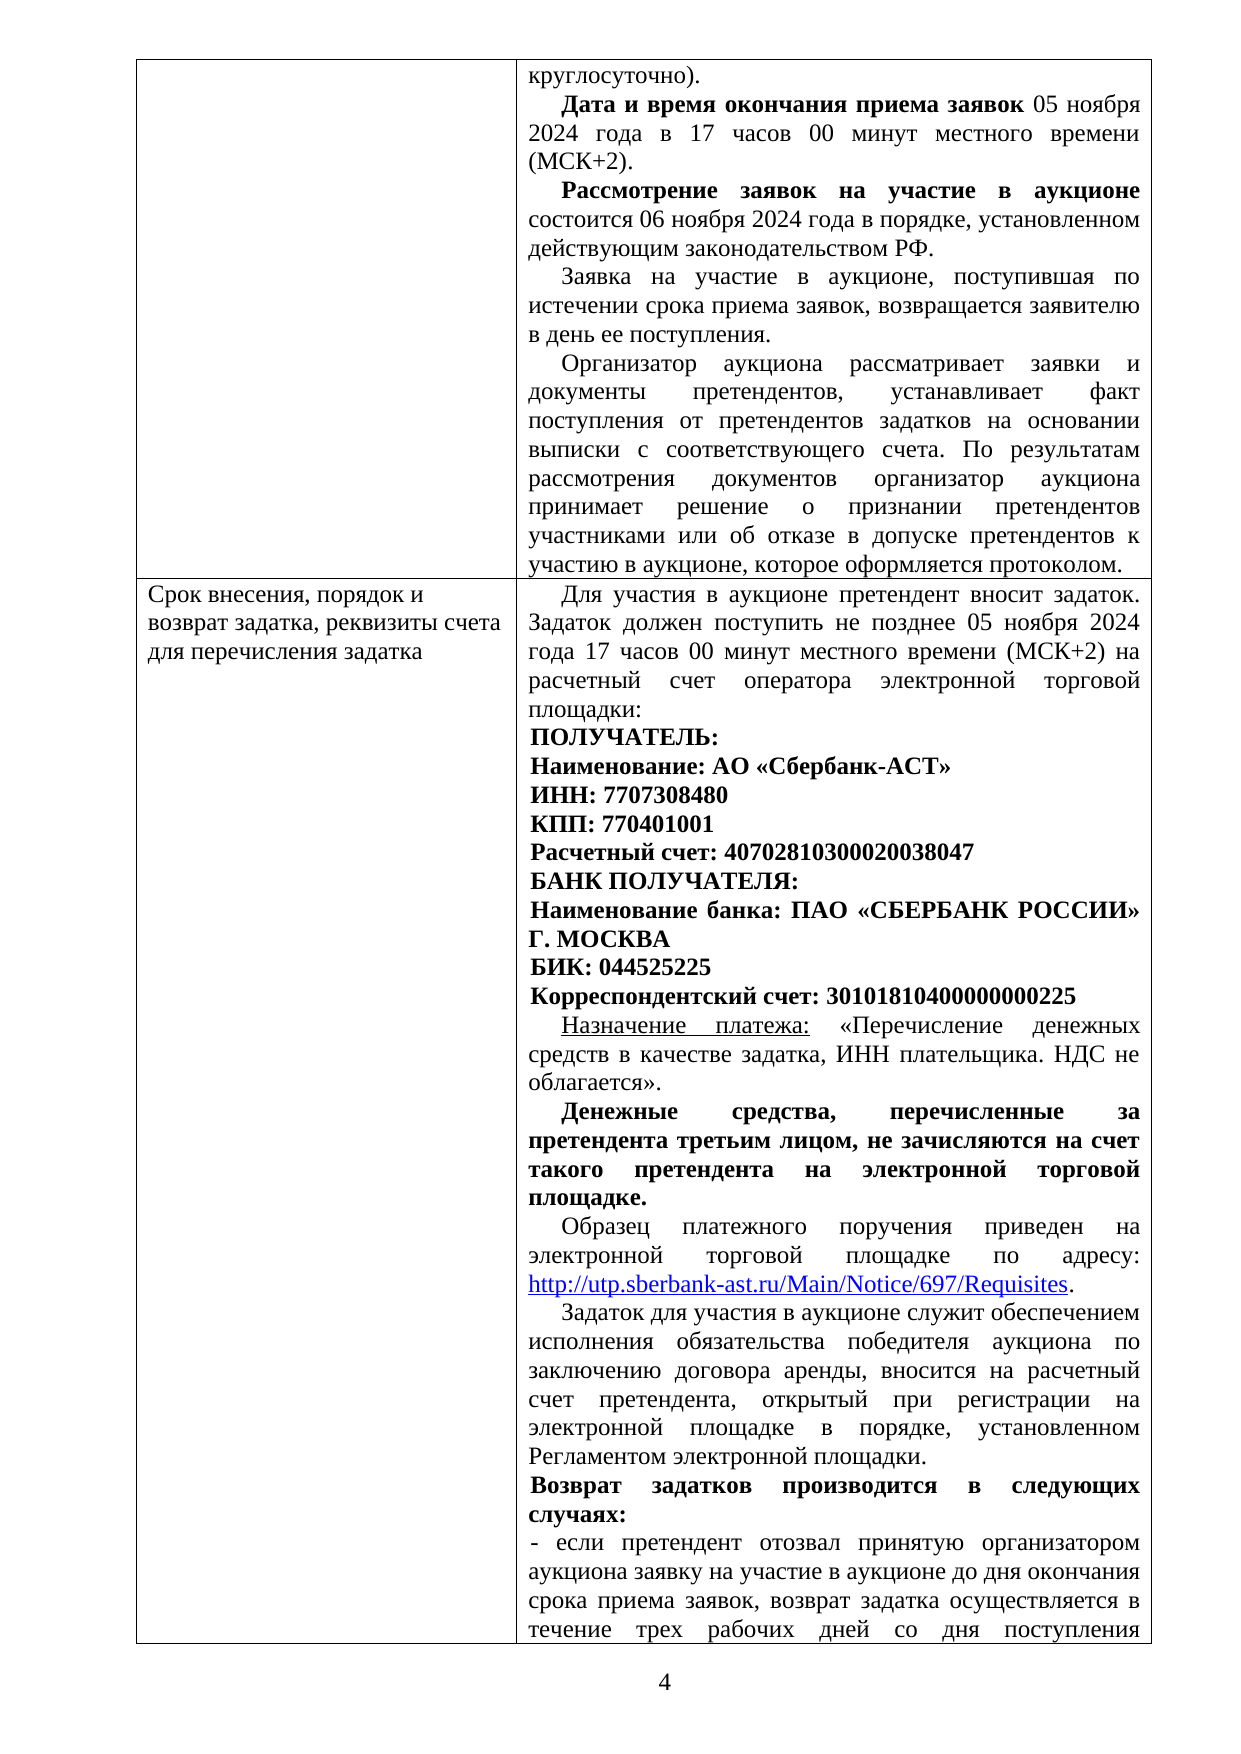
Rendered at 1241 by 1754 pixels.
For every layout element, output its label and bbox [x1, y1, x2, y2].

table_cell [137, 60, 516, 578]
table_cell [137, 579, 516, 1642]
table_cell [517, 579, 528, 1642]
table_cell [517, 60, 1151, 578]
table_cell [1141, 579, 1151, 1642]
